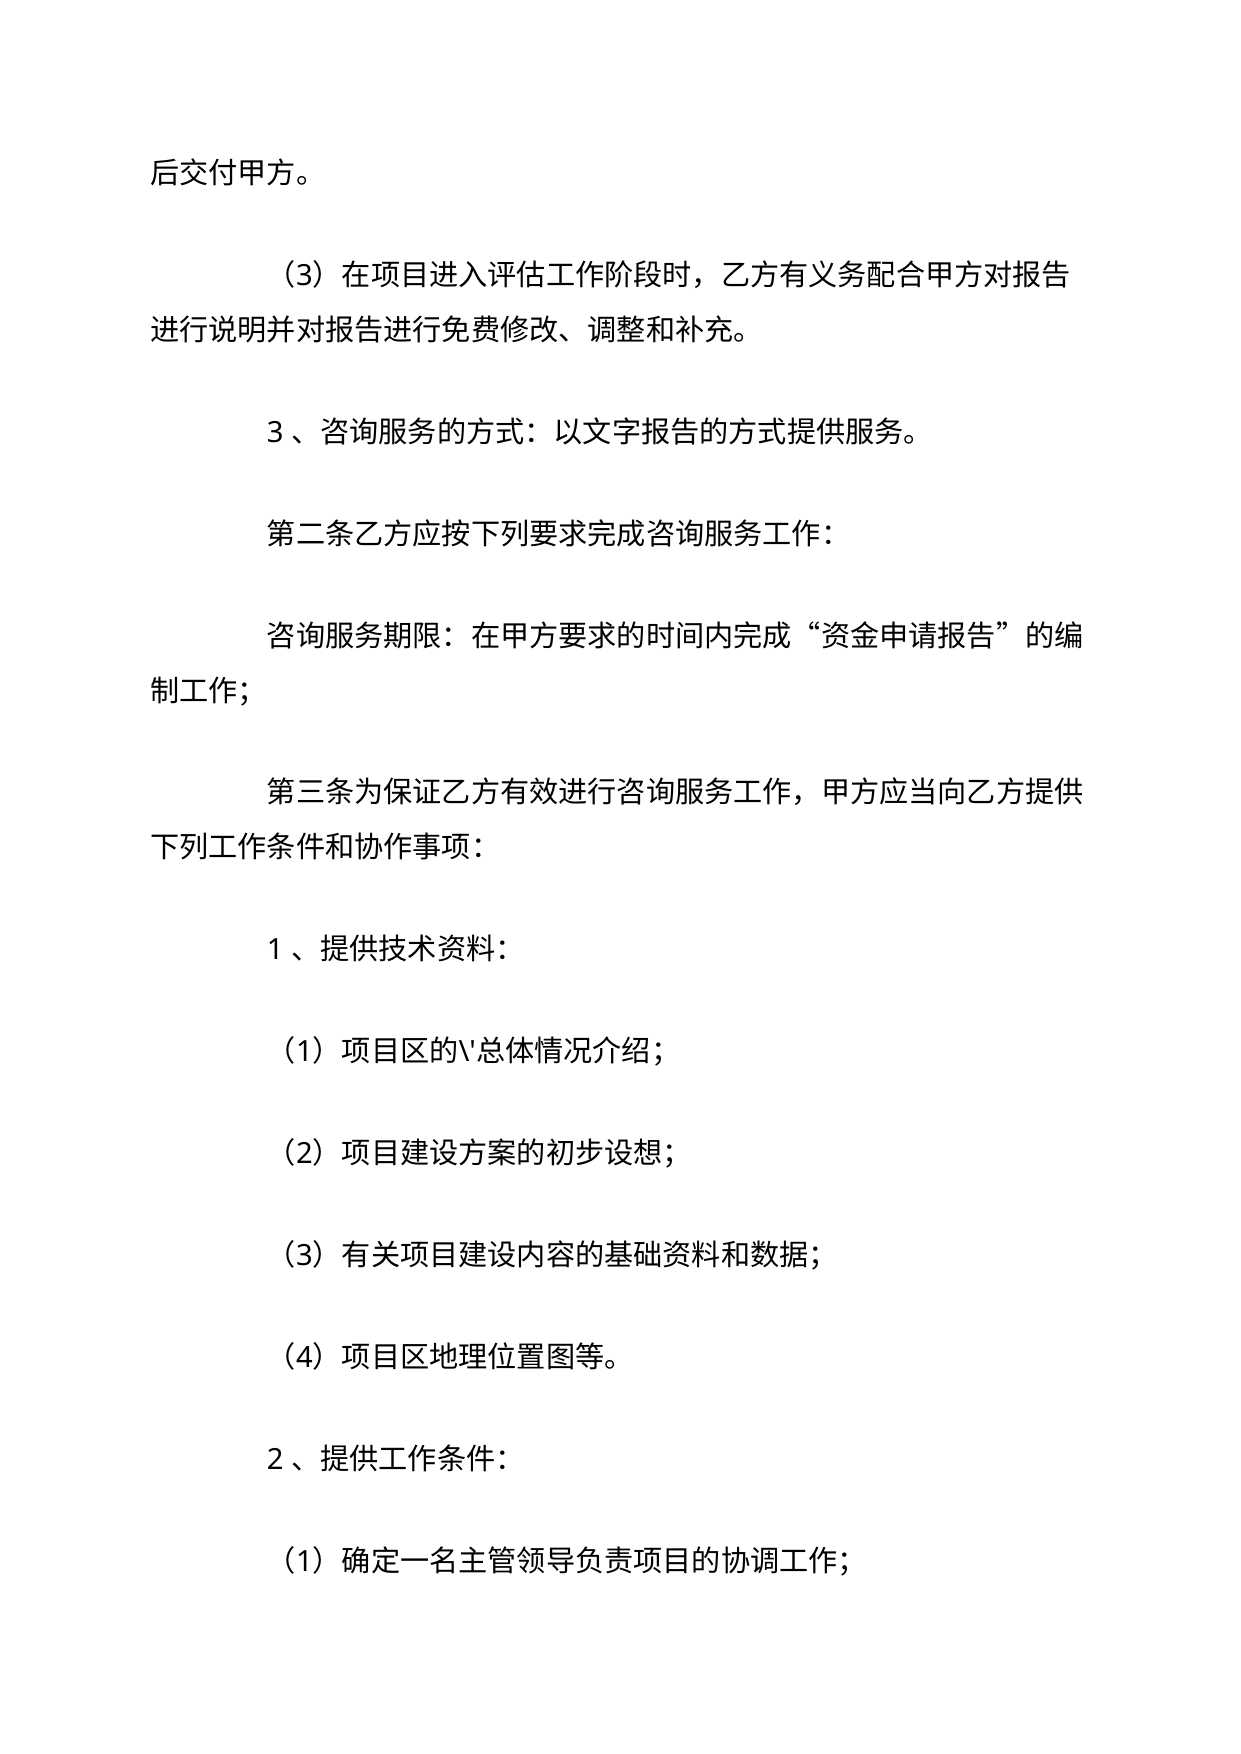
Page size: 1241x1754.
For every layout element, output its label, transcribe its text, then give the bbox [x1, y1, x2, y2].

text （1）项目区的\'总体情况介绍； [150, 1028, 1090, 1070]
text （1）确定一名主管领导负责项目的协调工作； [150, 1537, 1090, 1580]
text （4）项目区地理位置图等。 [150, 1333, 1090, 1376]
text 咨询服务期限：在甲方要求的时间内完成“资金申请报告”的编制工作； [150, 612, 1090, 709]
text 第三条为保证乙方有效进行咨询服务工作，甲方应当向乙方提供下列工作条件和协作事项： [150, 769, 1090, 866]
text 第二条乙方应按下列要求完成咨询服务工作： [150, 511, 1090, 553]
text （3）在项目进入评估工作阶段时，乙方有义务配合甲方对报告进行说明并对报告进行免费修改、调整和补充。 [150, 252, 1090, 349]
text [150, 150, 1090, 192]
text 2 、提供工作条件： [150, 1436, 1090, 1478]
text （3）有关项目建设内容的基础资料和数据； [150, 1232, 1090, 1274]
text 1 、提供技术资料： [150, 926, 1090, 968]
text （2）项目建设方案的初步设想； [150, 1129, 1090, 1172]
text 3 、咨询服务的方式：以文字报告的方式提供服务。 [150, 408, 1090, 451]
